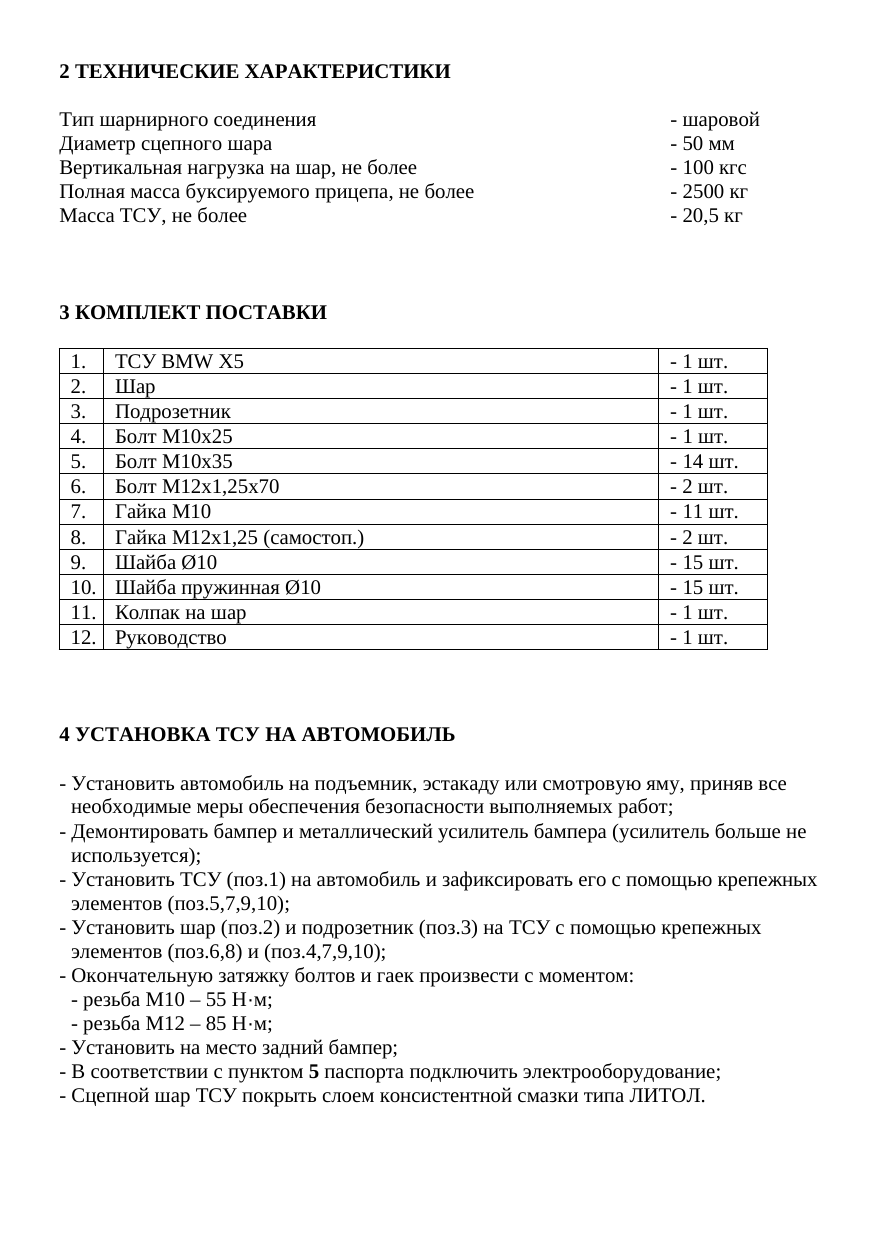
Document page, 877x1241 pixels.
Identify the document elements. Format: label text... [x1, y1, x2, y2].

table_cell - 1 шт. [659, 399, 767, 423]
table_cell - 100 кгс [659, 155, 790, 179]
table_cell [60, 575, 103, 599]
table_cell - 1 шт. [659, 424, 767, 448]
text - В соответствии с пунктом 5 паспорта подключить электрооборудование; [59, 1059, 818, 1083]
table_cell [60, 600, 103, 624]
table_cell Гайка М12x1,25 (самостоп.) [104, 525, 658, 549]
table_cell [60, 625, 103, 649]
table_cell [60, 500, 103, 523]
table_header Тип шарнирного соединения [48, 107, 659, 131]
table_cell Шайба Ø10 [104, 550, 658, 574]
table_cell - 1 шт. [659, 600, 767, 624]
table_cell - 11 шт. [659, 500, 767, 523]
table_cell - 2500 кг [659, 179, 790, 203]
text - Окончательную затяжку болтов и гаек произвести с моментом: [59, 963, 818, 987]
text - резьба М12 – 85 Н·м; [71, 1011, 818, 1035]
table_cell Масса ТСУ, не более [48, 204, 659, 227]
text - резьба М10 – 55 Н·м; [71, 987, 818, 1011]
table_cell Диаметр сцепного шара [48, 131, 659, 155]
text 4 УСТАНОВКА ТСУ НА АВТОМОБИЛЬ [59, 722, 818, 746]
table_cell [60, 399, 103, 423]
table_cell Вертикальная нагрузка на шар, не более [48, 155, 659, 179]
table_cell [60, 449, 103, 473]
table_cell - 20,5 кг [659, 204, 790, 227]
table_cell - 14 шт. [659, 449, 767, 473]
table_header - шаровой [659, 107, 790, 131]
text - Установить автомобиль на подъемник, эстакаду или смотровую яму, приняв все необходимые меры обеспечения безопасности выполняемых работ; [59, 770, 818, 818]
table_cell Шайба пружинная Ø10 [104, 575, 658, 599]
table_cell [60, 550, 103, 574]
table_cell - 15 шт. [659, 550, 767, 574]
table_cell - 2 шт. [659, 474, 767, 498]
table_cell Шар [104, 374, 658, 398]
table_cell - 2 шт. [659, 525, 767, 549]
text - Сцепной шар ТСУ покрыть слоем консистентной смазки типа ЛИТОЛ. [59, 1083, 818, 1107]
table_header [60, 349, 103, 373]
table_cell Гайка М10 [104, 500, 658, 523]
text 3 КОМПЛЕКТ ПОСТАВКИ [59, 300, 818, 324]
table_header - 1 шт. [659, 349, 767, 373]
table_cell Болт М10х25 [104, 424, 658, 448]
text - Установить ТСУ (поз.1) на автомобиль и зафиксировать его с помощью крепежных элементов (поз.5,7,9,10); [59, 867, 818, 915]
table_cell Болт М12х1,25x70 [104, 474, 658, 498]
table_cell Колпак на шар [104, 600, 658, 624]
table_cell - [659, 131, 790, 155]
table_cell [60, 474, 103, 498]
table_cell - 1 шт. [659, 374, 767, 398]
table_cell [60, 525, 103, 549]
table_cell - 15 шт. [659, 575, 767, 599]
table_cell [60, 424, 103, 448]
text 2 ТЕХНИЧЕСКИЕ ХАРАКТЕРИСТИКИ [59, 59, 818, 83]
text - Установить шар (поз.2) и подрозетник (поз.3) на ТСУ с помощью крепежных элементов (поз.6,8) и (поз.4,7,9,10); [59, 915, 818, 963]
text - Демонтировать бампер и металлический усилитель бампера (усилитель больше не используется); [59, 818, 818, 867]
table_cell [60, 374, 103, 398]
table_cell Полная масса буксируемого прицепа, не более [48, 179, 659, 203]
text - Установить на место задний бампер; [59, 1035, 818, 1059]
table_header ТСУ BMW X5 [104, 349, 658, 373]
table_cell Подрозетник [104, 399, 658, 423]
table_cell - 1 шт. [659, 625, 767, 649]
table_cell Болт М10х35 [104, 449, 658, 473]
table_cell Руководство [104, 625, 658, 649]
